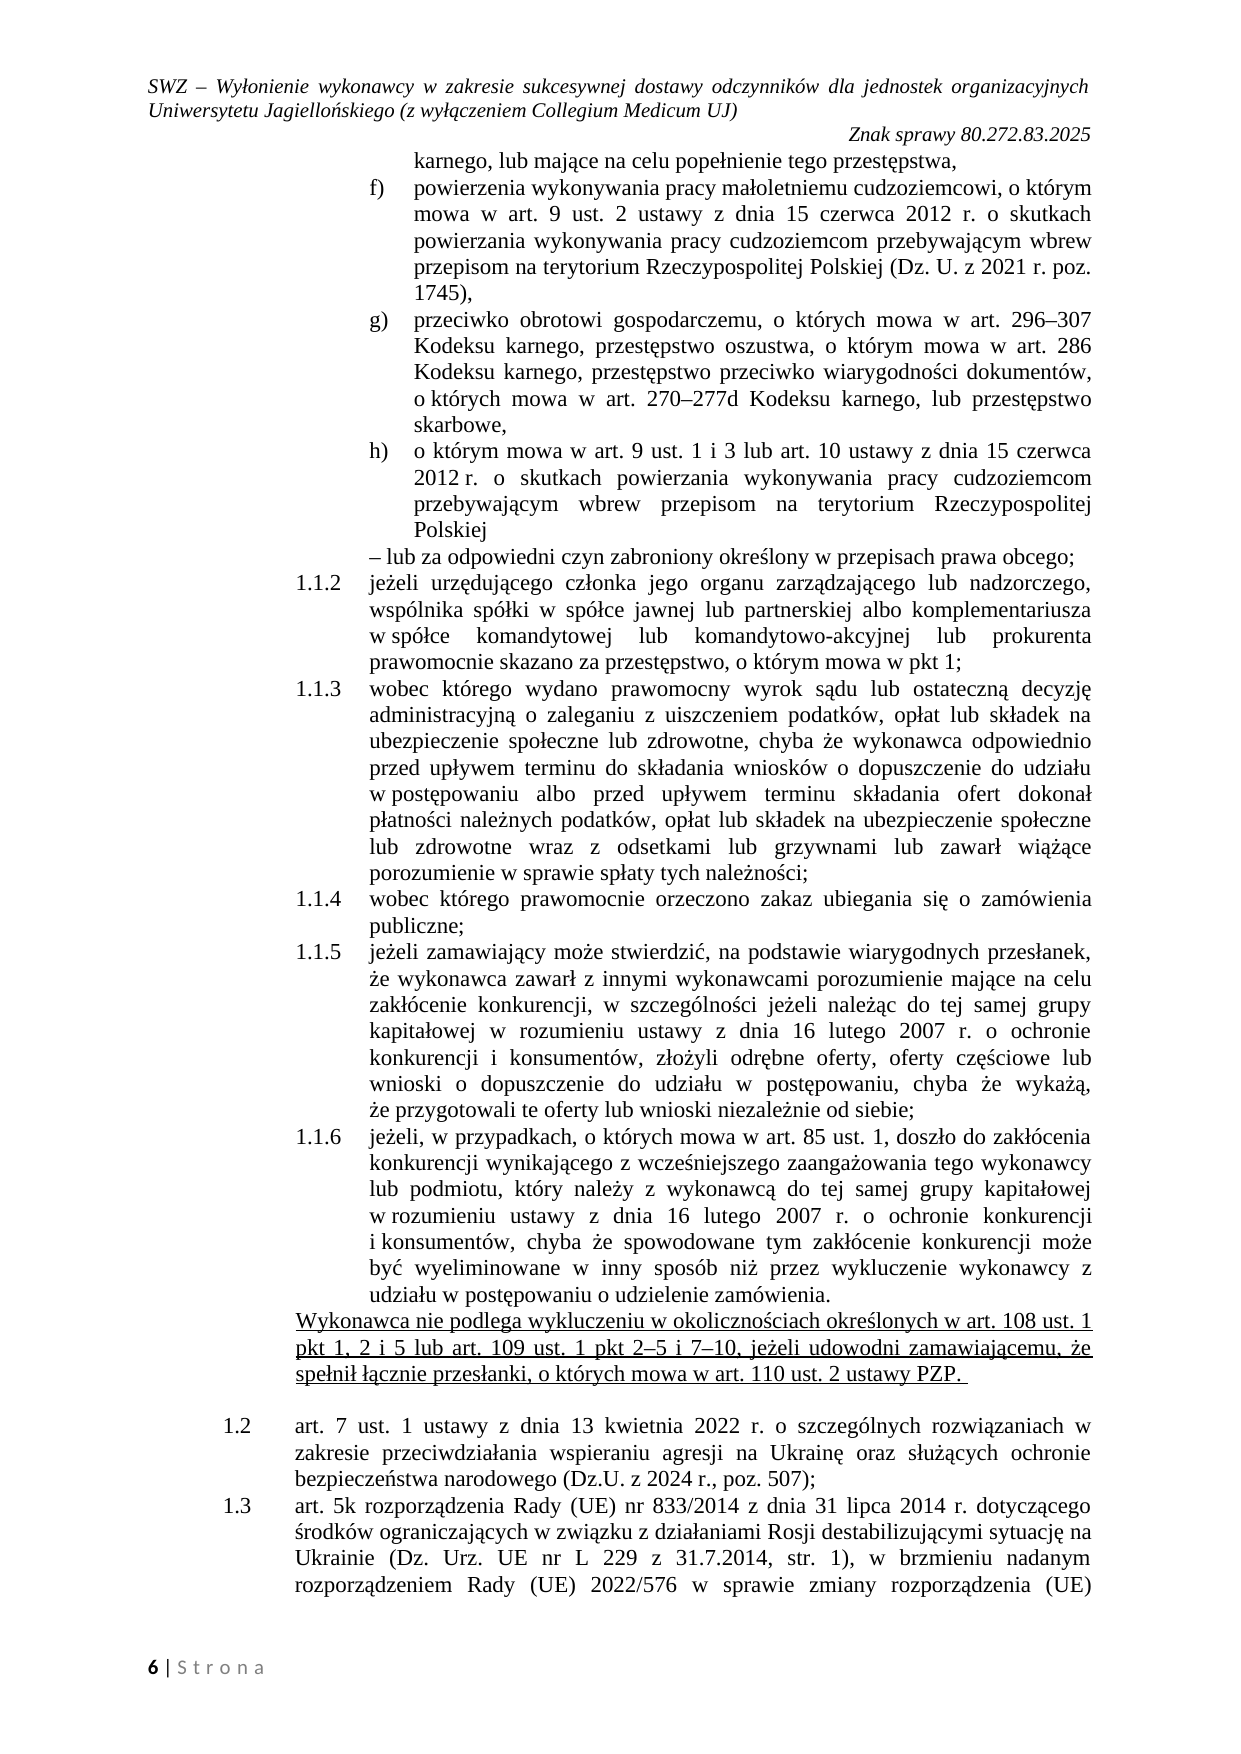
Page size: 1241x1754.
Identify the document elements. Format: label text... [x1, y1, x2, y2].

text – lub za odpowiedni czyn zabroniony określony w przepisach prawa obcego; [369, 543, 1093, 569]
list jeżeli zamawiający może stwierdzić, na podstawie wiarygodnych przesłanek, że wykonawca zawarł z innymi wykonawcami porozumienie mające na celu zakłócenie konkurencji, w szczególności jeżeli należąc do tej samej grupy kapitałowej w rozumieniu ustawy z dnia 16 lutego 2007 r. o ochronie konkurencji i konsumentów, złożyli odrębne oferty, oferty częściowe lub wnioski o dopuszczenie do udziału w postępowaniu, chyba że wykażą, że przygotowali te oferty lub wnioski niezależnie od siebie; [295, 938, 1093, 1123]
list przeciwko obrotowi gospodarczemu, o których mowa w art. 296–307 Kodeksu karnego, przestępstwo oszustwa, o którym mowa w art. 286 Kodeksu karnego, przestępstwo przeciwko wiarygodności dokumentów, o których mowa w art. 270–277d Kodeksu karnego, lub przestępstwo skarbowe, [369, 306, 1093, 437]
list art. 7 ust. 1 ustawy z dnia 13 kwietnia 2022 r. o szczególnych rozwiązaniach w zakresie przeciwdziałania wspieraniu agresji na Ukrainę oraz służących ochronie bezpieczeństwa narodowego (Dz.U. z 2024 r., poz. 507); [223, 1413, 1093, 1492]
text Wykonawca nie podlega wykluczeniu w okolicznościach określonych w art. 108 ust. 1 pkt 1, 2 i 5 lub art. 109 ust. 1 pkt 2‒5 i 7‒10, jeżeli udowodni zamawiającemu, że spełnił łącznie przesłanki, o których mowa w art. 110 ust. 2 ustawy PZP. [295, 1358, 1093, 1386]
list o którym mowa w art. 9 ust. 1 i 3 lub art. 10 ustawy z dnia 15 czerwca 2012 r. o skutkach powierzania wykonywania pracy cudzoziemcom przebywającym wbrew przepisom na terytorium Rzeczypospolitej Polskiej [369, 437, 1093, 543]
text Wykonawca nie podlega wykluczeniu w okolicznościach określonych w art. 108 ust. 1 pkt 1, 2 i 5 lub art. 109 ust. 1 pkt 2‒5 i 7‒10, jeżeli udowodni zamawiającemu, że spełnił łącznie przesłanki, o których mowa w art. 110 ust. 2 ustawy PZP. [295, 1307, 1093, 1330]
list jeżeli, w przypadkach, o których mowa w art. 85 ust. 1, doszło do zakłócenia konkurencji wynikającego z wcześniejszego zaangażowania tego wykonawcy lub podmiotu, który należy z wykonawcą do tej samej grupy kapitałowej w rozumieniu ustawy z dnia 16 lutego 2007 r. o ochronie konkurencji i konsumentów, chyba że spowodowane tym zakłócenie konkurencji może być wyeliminowane w inny sposób niż przez wykluczenie wykonawcy z udziału w postępowaniu o udzielenie zamówienia. [295, 1123, 1093, 1307]
list jeżeli urzędującego członka jego organu zarządzającego lub nadzorczego, wspólnika spółki w spółce jawnej lub partnerskiej albo komplementariusza w spółce komandytowej lub komandytowo-akcyjnej lub prokurenta prawomocnie skazano za przestępstwo, o którym mowa w pkt 1; [295, 569, 1093, 675]
list wobec którego prawomocnie orzeczono zakaz ubiegania się o zamówienia publiczne; [295, 886, 1093, 938]
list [223, 1492, 1093, 1597]
list wobec którego wydano prawomocny wyrok sądu lub ostateczną decyzję administracyjną o zaleganiu z uiszczeniem podatków, opłat lub składek na ubezpieczenie społeczne lub zdrowotne, chyba że wykonawca odpowiednio przed upływem terminu do składania wniosków o dopuszczenie do udziału w postępowaniu albo przed upływem terminu składania ofert dokonał płatności należnych podatków, opłat lub składek na ubezpieczenie społeczne lub zdrowotne wraz z odsetkami lub grzywnami lub zawarł wiążące porozumienie w sprawie spłaty tych należności; [295, 675, 1093, 886]
list powierzenia wykonywania pracy małoletniemu cudzoziemcowi, o którym mowa w art. 9 ust. 2 ustawy z dnia 15 czerwca 2012 r. o skutkach powierzania wykonywania pracy cudzoziemcom przebywającym wbrew przepisom na terytorium Rzeczypospolitej Polskiej (Dz. U. z 2021 r. poz. 1745), [369, 174, 1093, 306]
text Wykonawca nie podlega wykluczeniu w okolicznościach określonych w art. 108 ust. 1 pkt 1, 2 i 5 lub art. 109 ust. 1 pkt 2‒5 i 7‒10, jeżeli udowodni zamawiającemu, że spełnił łącznie przesłanki, o których mowa w art. 110 ust. 2 ustawy PZP. [295, 1331, 1093, 1356]
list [369, 148, 1093, 174]
